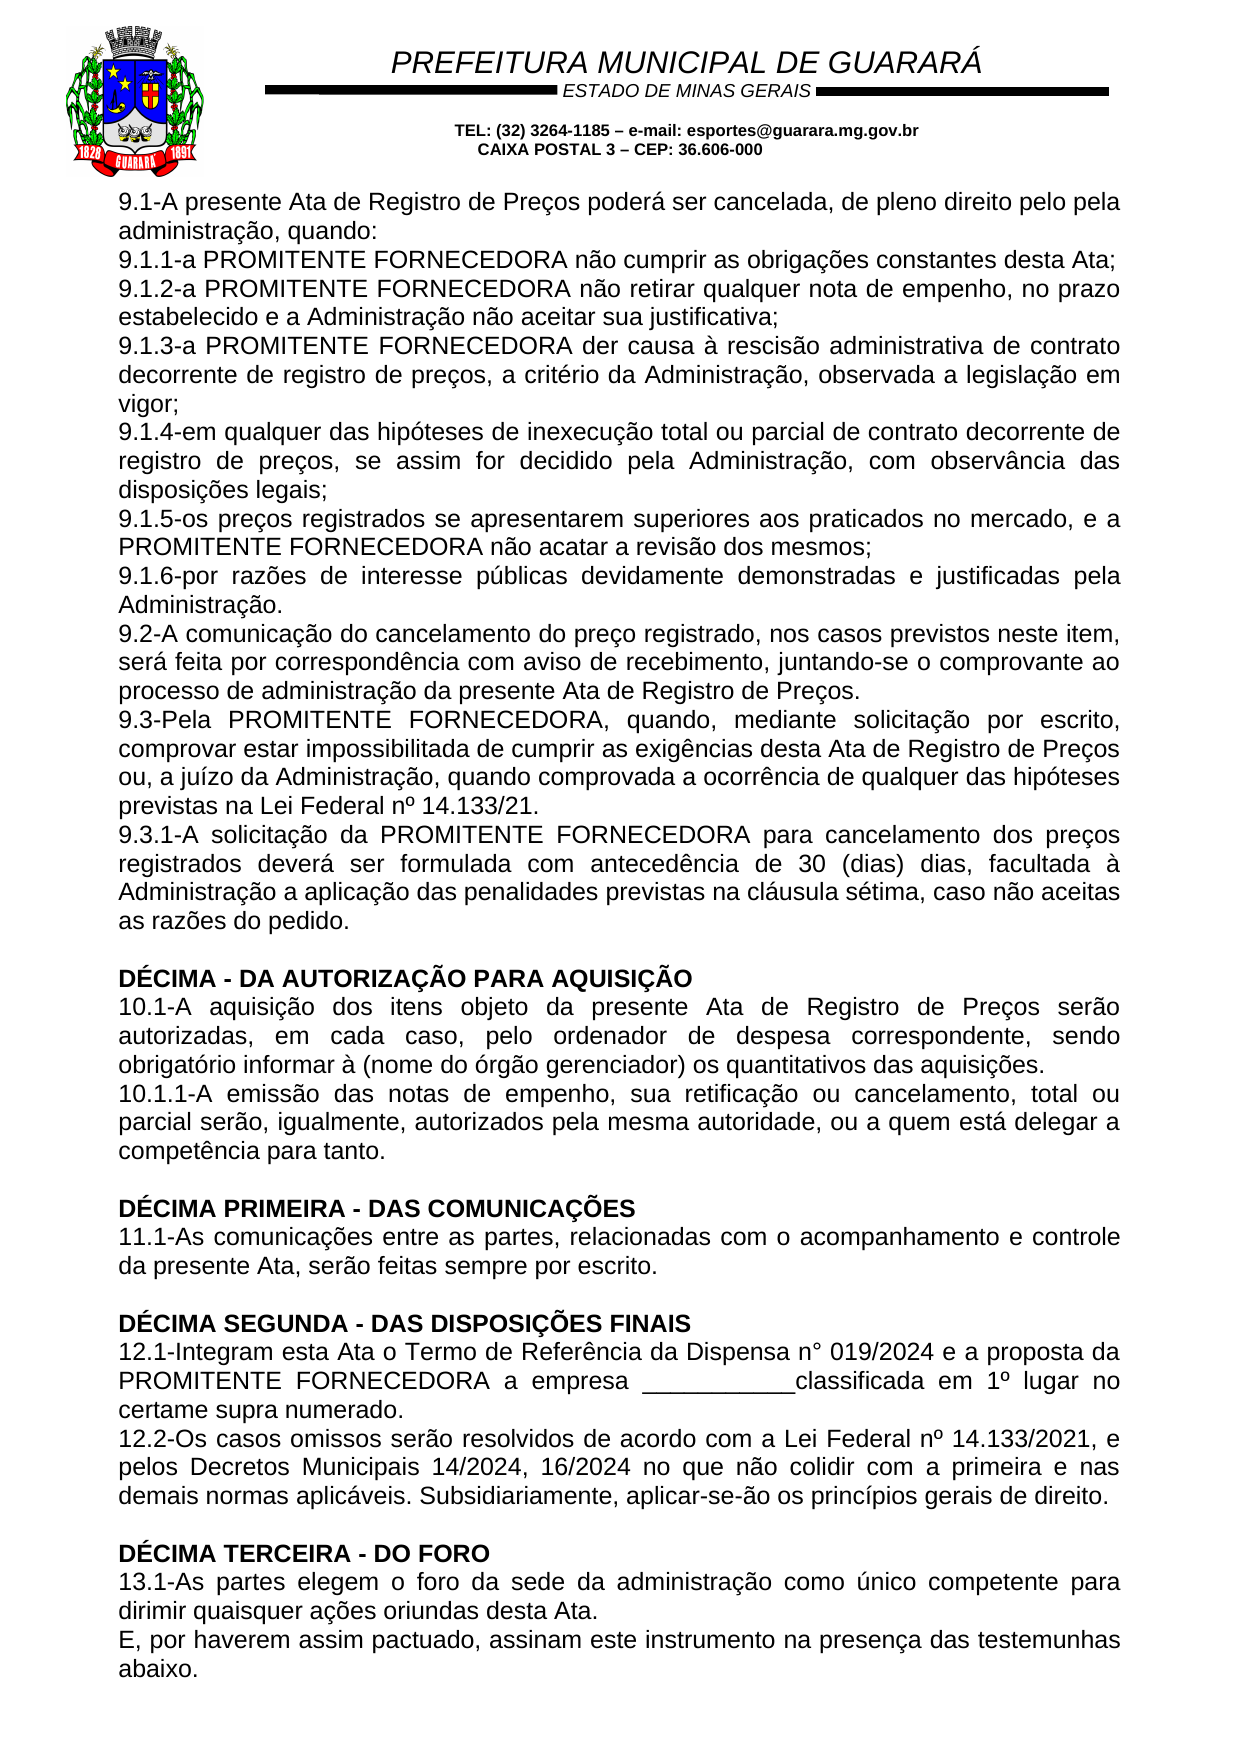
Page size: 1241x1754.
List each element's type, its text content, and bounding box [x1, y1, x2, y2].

text 9.2-A comunicação do cancelamento do preço registrado, nos casos previstos neste item, será feita por correspondência com aviso de recebimento, juntando-se o comprovante ao processo de administração da presente Ata de Registro de Preços. [118, 619, 1122, 705]
text DÉCIMA PRIMEIRA - DAS COMUNICAÇÕES [118, 1194, 1122, 1222]
text DÉCIMA SEGUNDA - DAS DISPOSIÇÕES FINAIS [118, 1309, 1122, 1337]
text 9.1.2-a PROMITENTE FORNECEDORA não retirar qualquer nota de empenho, no prazo estabelecido e a Administração não aceitar sua justificativa; [118, 274, 1122, 331]
text 12.1-Integram esta Ata o Termo de Referência da Dispensa n° 019/2024 e a proposta da PROMITENTE FORNECEDORA a empresa ___________classificada em 1º lugar no certame supra numerado. [118, 1337, 1122, 1424]
text 9.1.5-os preços registrados se apresentarem superiores aos praticados no mercado, e a PROMITENTE FORNECEDORA não acatar a revisão dos mesmos; [118, 504, 1122, 561]
text 11.1-As comunicações entre as partes, relacionadas com o acompanhamento e controle da presente Ata, serão feitas sempre por escrito. [118, 1222, 1122, 1280]
text DÉCIMA TERCEIRA - DO FORO [118, 1539, 1122, 1567]
text 10.1.1-A emissão das notas de empenho, sua retificação ou cancelamento, total ou parcial serão, igualmente, autorizados pela mesma autoridade, ou a quem está delegar a competência para tanto. [118, 1079, 1122, 1165]
text 9.3.1-A solicitação da PROMITENTE FORNECEDORA para cancelamento dos preços registrados deverá ser formulada com antecedência de 30 (dias) dias, facultada à Administração a aplicação das penalidades previstas na cláusula sétima, caso não aceitas as razões do pedido. [118, 820, 1122, 935]
text 12.2-Os casos omissos serão resolvidos de acordo com a Lei Federal nº 14.133/2021, e pelos Decretos Municipais 14/2024, 16/2024 no que não colidir com a primeira e nas demais normas aplicáveis. Subsidiariamente, aplicar-se-ão os princípios gerais de direito. [118, 1424, 1122, 1510]
text 9.1.3-a PROMITENTE FORNECEDORA der causa à rescisão administrativa de contrato decorrente de registro de preços, a critério da Administração, observada a legislação em vigor; [118, 331, 1122, 417]
text 9.1.6-por razões de interesse públicas devidamente demonstradas e justificadas pela Administração. [118, 561, 1122, 619]
text 10.1-A aquisição dos itens objeto da presente Ata de Registro de Preços serão autorizadas, em cada caso, pelo ordenador de despesa correspondente, sendo obrigatório informar à (nome do órgão gerenciador) os quantitativos das aquisições. [118, 992, 1122, 1079]
text 9.1-A presente Ata de Registro de Preços poderá ser cancelada, de pleno direito pelo pela administração, quando: [118, 187, 1122, 245]
picture [66, 26, 204, 177]
text 9.1.1-a PROMITENTE FORNECEDORA não cumprir as obrigações constantes desta Ata; [118, 245, 1122, 274]
text E, por haverem assim pactuado, assinam este instrumento na presença das testemunhas abaixo. [118, 1625, 1122, 1682]
text 9.3-Pela PROMITENTE FORNECEDORA, quando, mediante solicitação por escrito, comprovar estar impossibilitada de cumprir as exigências desta Ata de Registro de Preços ou, a juízo da Administração, quando comprovada a ocorrência de qualquer das hipóteses previstas na Lei Federal nº 14.133/21. [118, 705, 1122, 820]
text 13.1-As partes elegem o foro da sede da administração como único competente para dirimir quaisquer ações oriundas desta Ata. [118, 1567, 1122, 1625]
text 9.1.4-em qualquer das hipóteses de inexecução total ou parcial de contrato decorrente de registro de preços, se assim for decidido pela Administração, com observância das disposições legais; [118, 417, 1122, 504]
text DÉCIMA - DA AUTORIZAÇÃO PARA AQUISIÇÃO [118, 964, 1122, 992]
